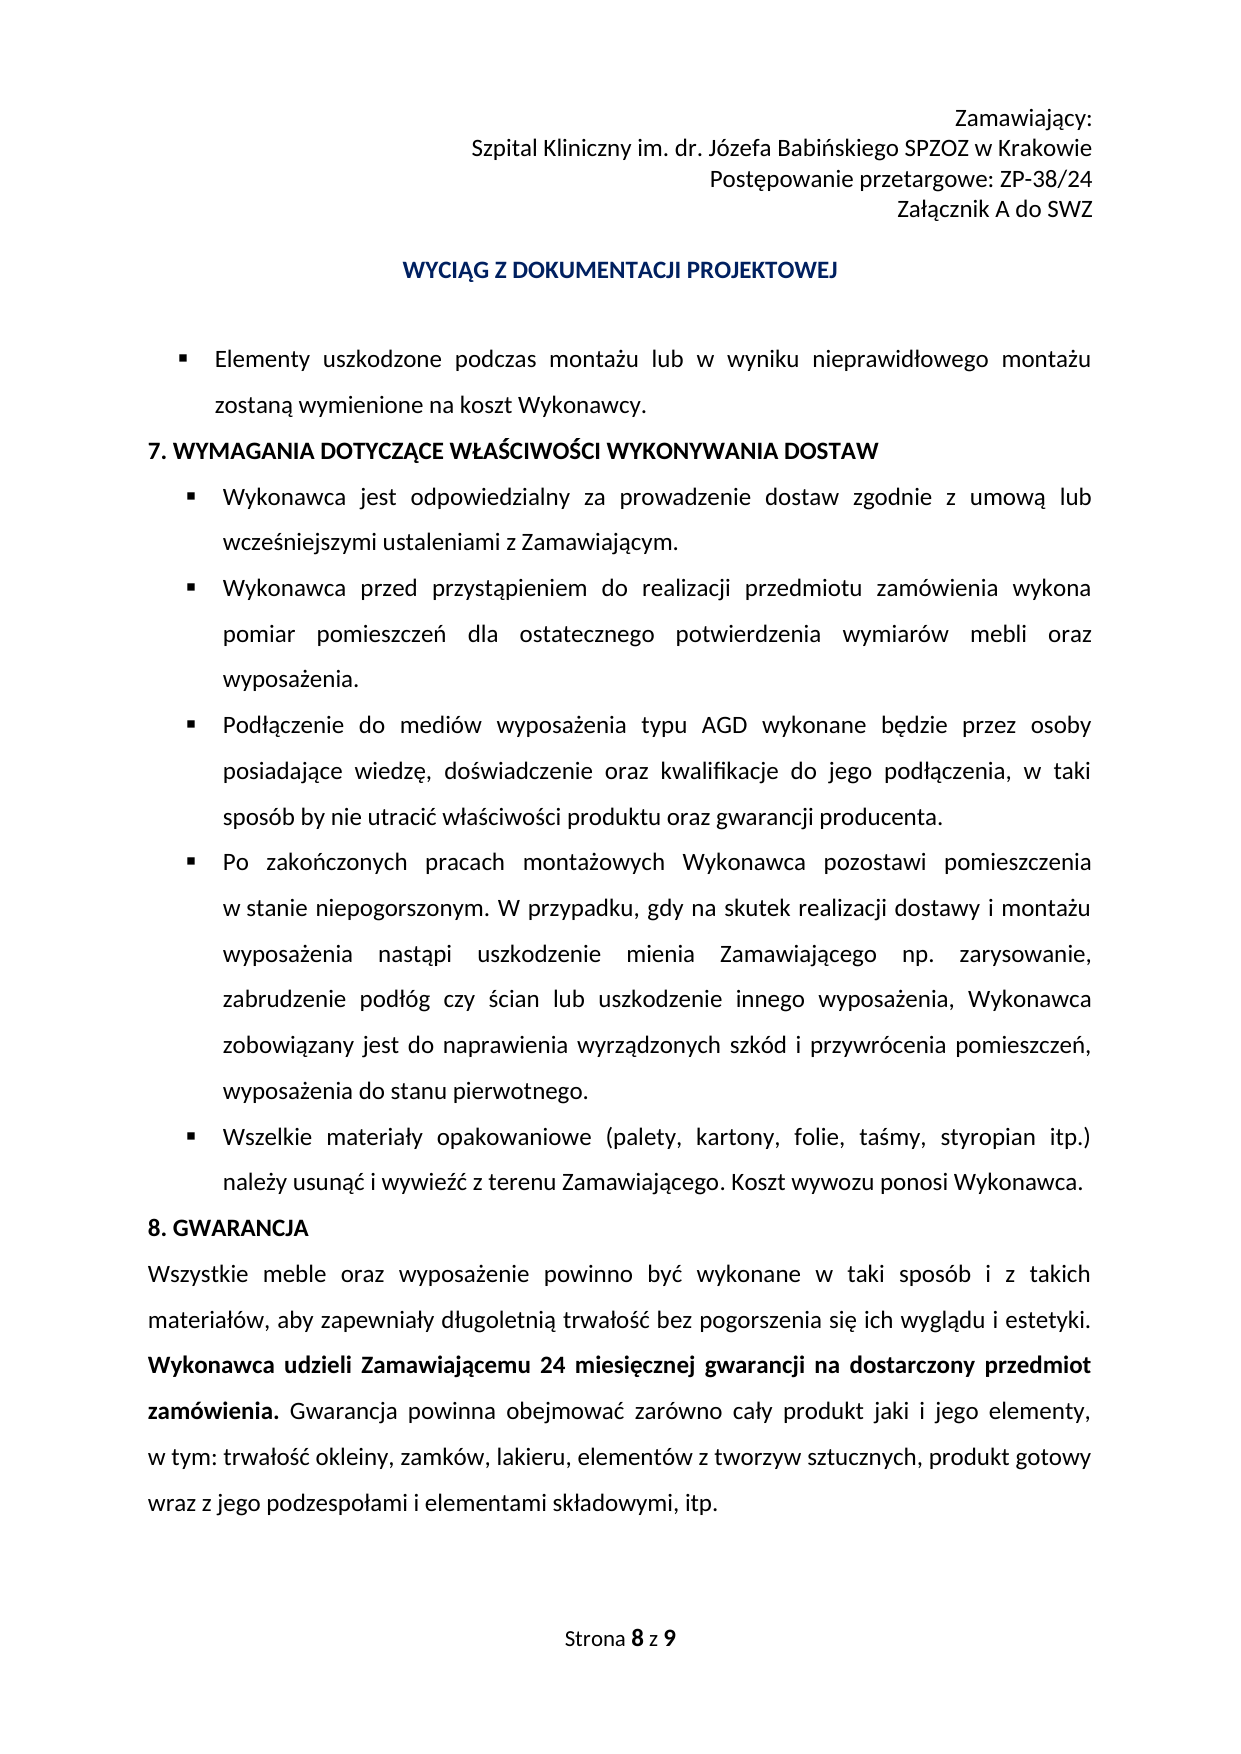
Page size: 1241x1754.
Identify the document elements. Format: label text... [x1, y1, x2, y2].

list Wszelkie materiały opakowaniowe (palety, kartony, folie, taśmy, styropian itp.) należy usunąć i wywieźć z terenu Zamawiającego. Koszt wywozu ponosi Wykonawca. [185, 1121, 1093, 1197]
list Wykonawca przed przystąpieniem do realizacji przedmiotu zamówienia wykona pomiar pomieszczeń dla ostatecznego potwierdzenia wymiarów mebli oraz wyposażenia. [185, 572, 1093, 694]
text Wszystkie meble oraz wyposażenie powinno być wykonane w taki sposób i z takich materiałów, aby zapewniały długoletnią trwałość bez pogorszenia się ich wyglądu i estetyki. Wykonawca udzieli Zamawiającemu 24 miesięcznej gwarancji na dostarczony przedmiot zamówienia. Gwarancja powinna obejmować zarówno cały produkt jaki i jego elementy, w tym: trwałość okleiny, zamków, lakieru, elementów z tworzyw sztucznych, produkt gotowy wraz z jego podzespołami i elementami składowymi, itp. [148, 1258, 1093, 1517]
list Wykonawca jest odpowiedzialny za prowadzenie dostaw zgodnie z umową lub wcześniejszymi ustaleniami z Zamawiającym. [185, 481, 1093, 557]
list Po zakończonych pracach montażowych Wykonawca pozostawi pomieszczenia w stanie niepogorszonym. W przypadku, gdy na skutek realizacji dostawy i montażu wyposażenia nastąpi uszkodzenie mienia Zamawiającego np. zarysowanie, zabrudzenie podłóg czy ścian lub uszkodzenie innego wyposażenia, Wykonawca zobowiązany jest do naprawienia wyrządzonych szkód i przywrócenia pomieszczeń, wyposażenia do stanu pierwotnego. [185, 846, 1093, 1106]
list Podłączenie do mediów wyposażenia typu AGD wykonane będzie przez osoby posiadające wiedzę, doświadczenie oraz kwalifikacje do jego podłączenia, w taki sposób by nie utracić właściwości produktu oraz gwarancji producenta. [185, 709, 1093, 831]
text 7. WYMAGANIA DOTYCZĄCE WŁAŚCIWOŚCI WYKONYWANIA DOSTAW [148, 435, 1093, 465]
text 8. GWARANCJA [148, 1212, 1093, 1243]
list Elementy uszkodzone podczas montażu lub w wyniku nieprawidłowego montażu zostaną wymienione na koszt Wykonawcy. [177, 343, 1093, 420]
